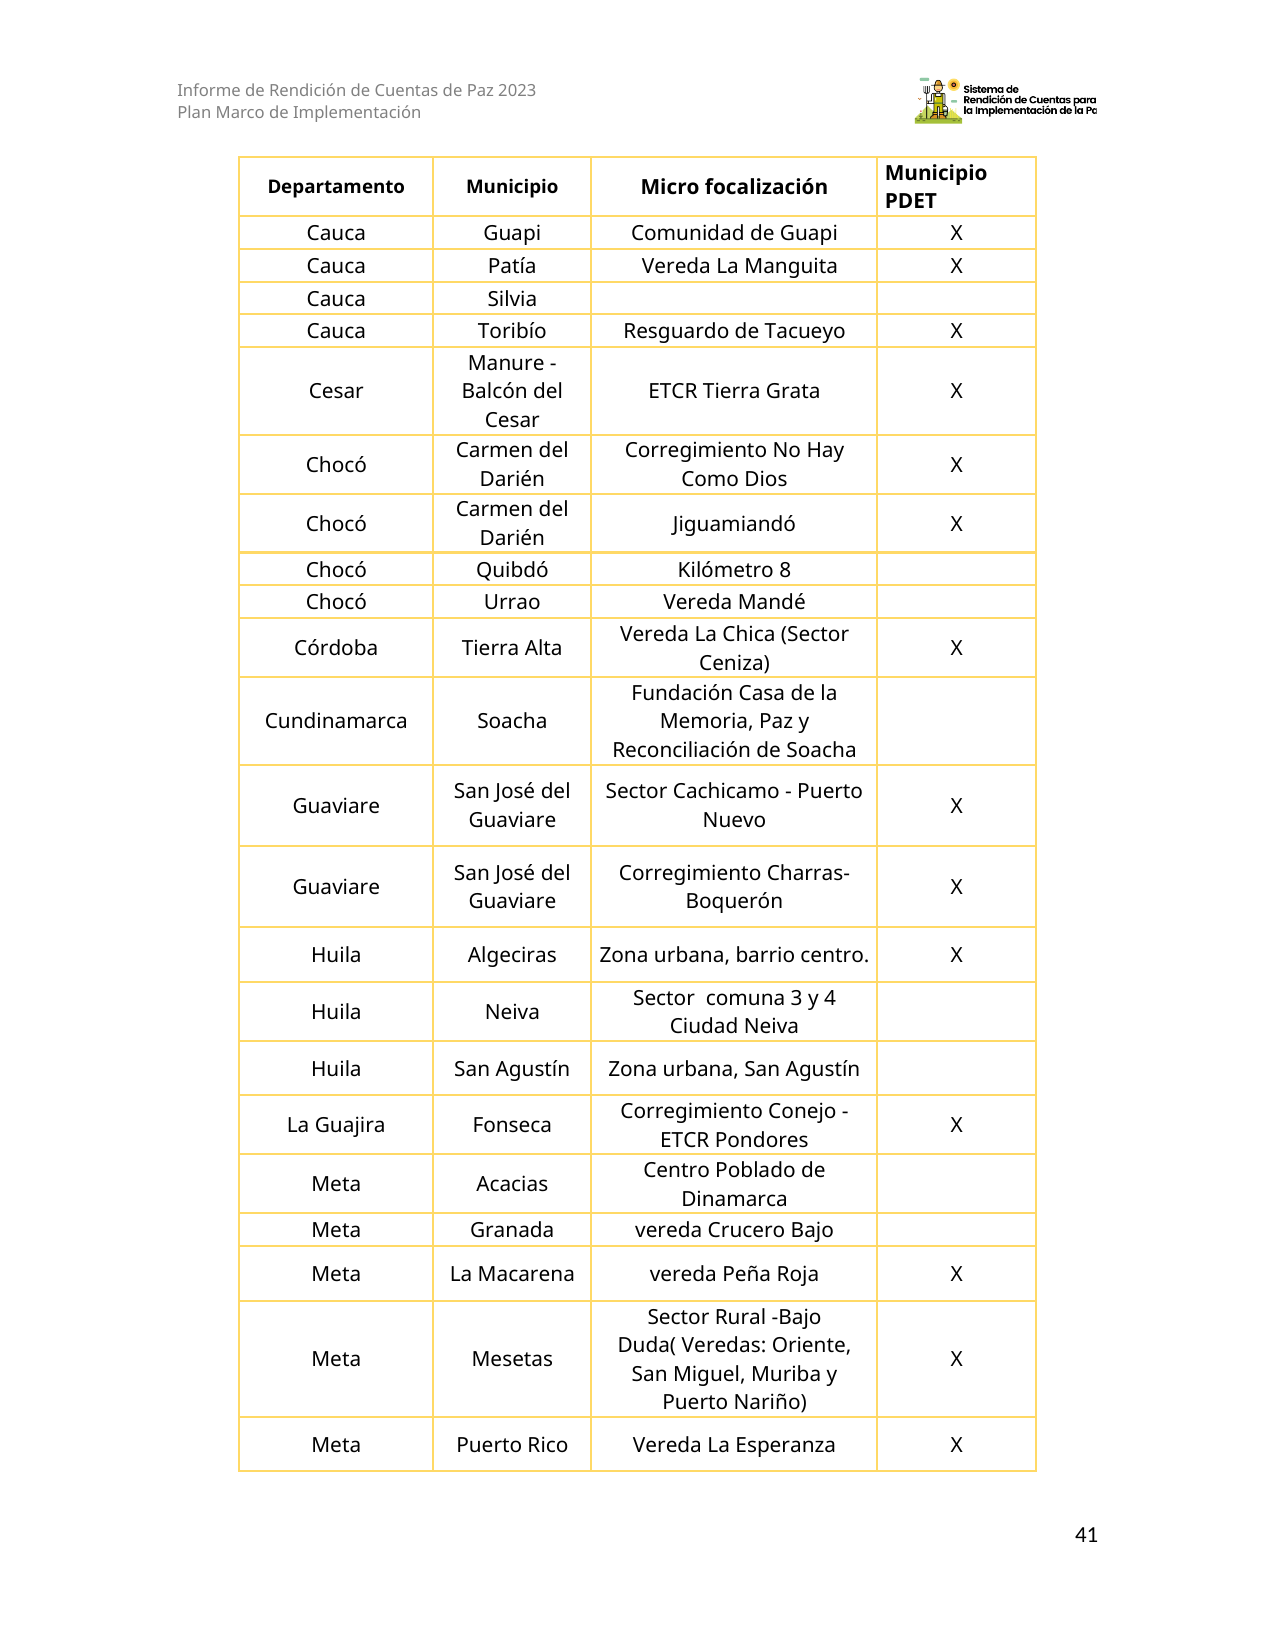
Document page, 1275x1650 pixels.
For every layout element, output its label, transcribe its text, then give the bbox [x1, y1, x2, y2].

table_cell X [878, 847, 1035, 926]
table_cell Huila [240, 928, 432, 981]
table_cell Meta [240, 1155, 432, 1212]
table_cell X [878, 928, 1035, 981]
table_cell Jiguamiandó [592, 495, 876, 551]
table_cell Meta [240, 1247, 432, 1300]
table_cell Cesar [240, 348, 432, 433]
table_cell Centro Poblado de Dinamarca [592, 1155, 876, 1212]
table_cell Meta [240, 1214, 432, 1245]
table_cell Guaviare [240, 847, 432, 926]
table_cell La Guajira [240, 1096, 432, 1153]
table_cell X [878, 1418, 1035, 1470]
table_cell [878, 1214, 1035, 1245]
table_cell Fonseca [434, 1096, 590, 1153]
table_cell Acacias [434, 1155, 590, 1212]
table_cell X [878, 315, 1035, 346]
table_cell Cauca [240, 283, 432, 313]
table_cell [878, 678, 1035, 763]
table_cell Meta [240, 1418, 432, 1470]
table_cell X [878, 1096, 1035, 1153]
table_cell Resguardo de Tacueyo [592, 315, 876, 346]
table_header Municipio PDET [878, 158, 1035, 215]
table_cell Corregimiento Conejo - ETCR Pondores [592, 1096, 876, 1153]
table_cell Guapi [434, 217, 590, 248]
table_cell Cauca [240, 315, 432, 346]
table_cell X [878, 619, 1035, 676]
table_cell Huila [240, 1042, 432, 1094]
table_cell Huila [240, 983, 432, 1039]
table_cell Soacha [434, 678, 590, 763]
table_cell X [878, 348, 1035, 433]
table_cell Granada [434, 1214, 590, 1245]
table_cell Manure - Balcón del Cesar [434, 348, 590, 433]
table_cell Vereda La Esperanza [592, 1418, 876, 1470]
table_cell X [878, 1247, 1035, 1300]
table_cell X [878, 495, 1035, 551]
table_cell Carmen del Darién [434, 436, 590, 492]
table_header Micro focalización [592, 158, 876, 215]
table_cell Chocó [240, 495, 432, 551]
table_cell Urrao [434, 586, 590, 617]
table_cell Algeciras [434, 928, 590, 981]
table_cell Vereda La Chica (Sector Ceniza) [592, 619, 876, 676]
table_cell [878, 1155, 1035, 1212]
table_cell Silvia [434, 283, 590, 313]
table_cell Chocó [240, 586, 432, 617]
table_cell Carmen del Darién [434, 495, 590, 551]
table_cell Neiva [434, 983, 590, 1039]
table_cell [878, 1042, 1035, 1094]
table_cell [592, 283, 876, 313]
table_cell Tierra Alta [434, 619, 590, 676]
table_cell San Agustín [434, 1042, 590, 1094]
table_cell Fundación Casa de la Memoria, Paz y Reconciliación de Soacha [592, 678, 876, 763]
table_cell [878, 554, 1035, 584]
table_cell Corregimiento Charras- Boquerón [592, 847, 876, 926]
table_cell Vereda La Manguita [592, 250, 876, 281]
table_header Municipio [434, 158, 590, 215]
table_cell Patía [434, 250, 590, 281]
table_cell vereda Peña Roja [592, 1247, 876, 1300]
table_cell X [878, 250, 1035, 281]
table_cell Toribío [434, 315, 590, 346]
table_cell Guaviare [240, 766, 432, 845]
table_cell San José del Guaviare [434, 847, 590, 926]
table_cell Zona urbana, San Agustín [592, 1042, 876, 1094]
table_cell X [878, 217, 1035, 248]
table_cell Córdoba [240, 619, 432, 676]
table_cell San José del Guaviare [434, 766, 590, 845]
table_cell Cauca [240, 217, 432, 248]
picture [909, 73, 1097, 128]
table_cell [878, 283, 1035, 313]
table_cell Sector comuna 3 y 4 Ciudad Neiva [592, 983, 876, 1039]
table_cell ETCR Tierra Grata [592, 348, 876, 433]
table_cell X [878, 766, 1035, 845]
table_cell Vereda Mandé [592, 586, 876, 617]
table_cell Sector Rural -Bajo Duda( Veredas: Oriente, San Miguel, Muriba y Puerto Nariño) [592, 1302, 876, 1416]
table_cell Mesetas [434, 1302, 590, 1416]
table_cell X [878, 1302, 1035, 1416]
table_cell Chocó [240, 436, 432, 492]
table_cell Corregimiento No Hay Como Dios [592, 436, 876, 492]
table_cell Chocó [240, 554, 432, 584]
table_cell Puerto Rico [434, 1418, 590, 1470]
table_cell [878, 586, 1035, 617]
table_cell Kilómetro 8 [592, 554, 876, 584]
table_cell X [878, 436, 1035, 492]
table_cell [878, 983, 1035, 1039]
table_cell Meta [240, 1302, 432, 1416]
table_cell Zona urbana, barrio centro. [592, 928, 876, 981]
table_cell Quibdó [434, 554, 590, 584]
table_header Departamento [240, 158, 432, 215]
table_cell La Macarena [434, 1247, 590, 1300]
table_cell vereda Crucero Bajo [592, 1214, 876, 1245]
table_cell Cundinamarca [240, 678, 432, 763]
table_cell Comunidad de Guapi [592, 217, 876, 248]
table_cell Sector Cachicamo - Puerto Nuevo [592, 766, 876, 845]
table_cell Cauca [240, 250, 432, 281]
